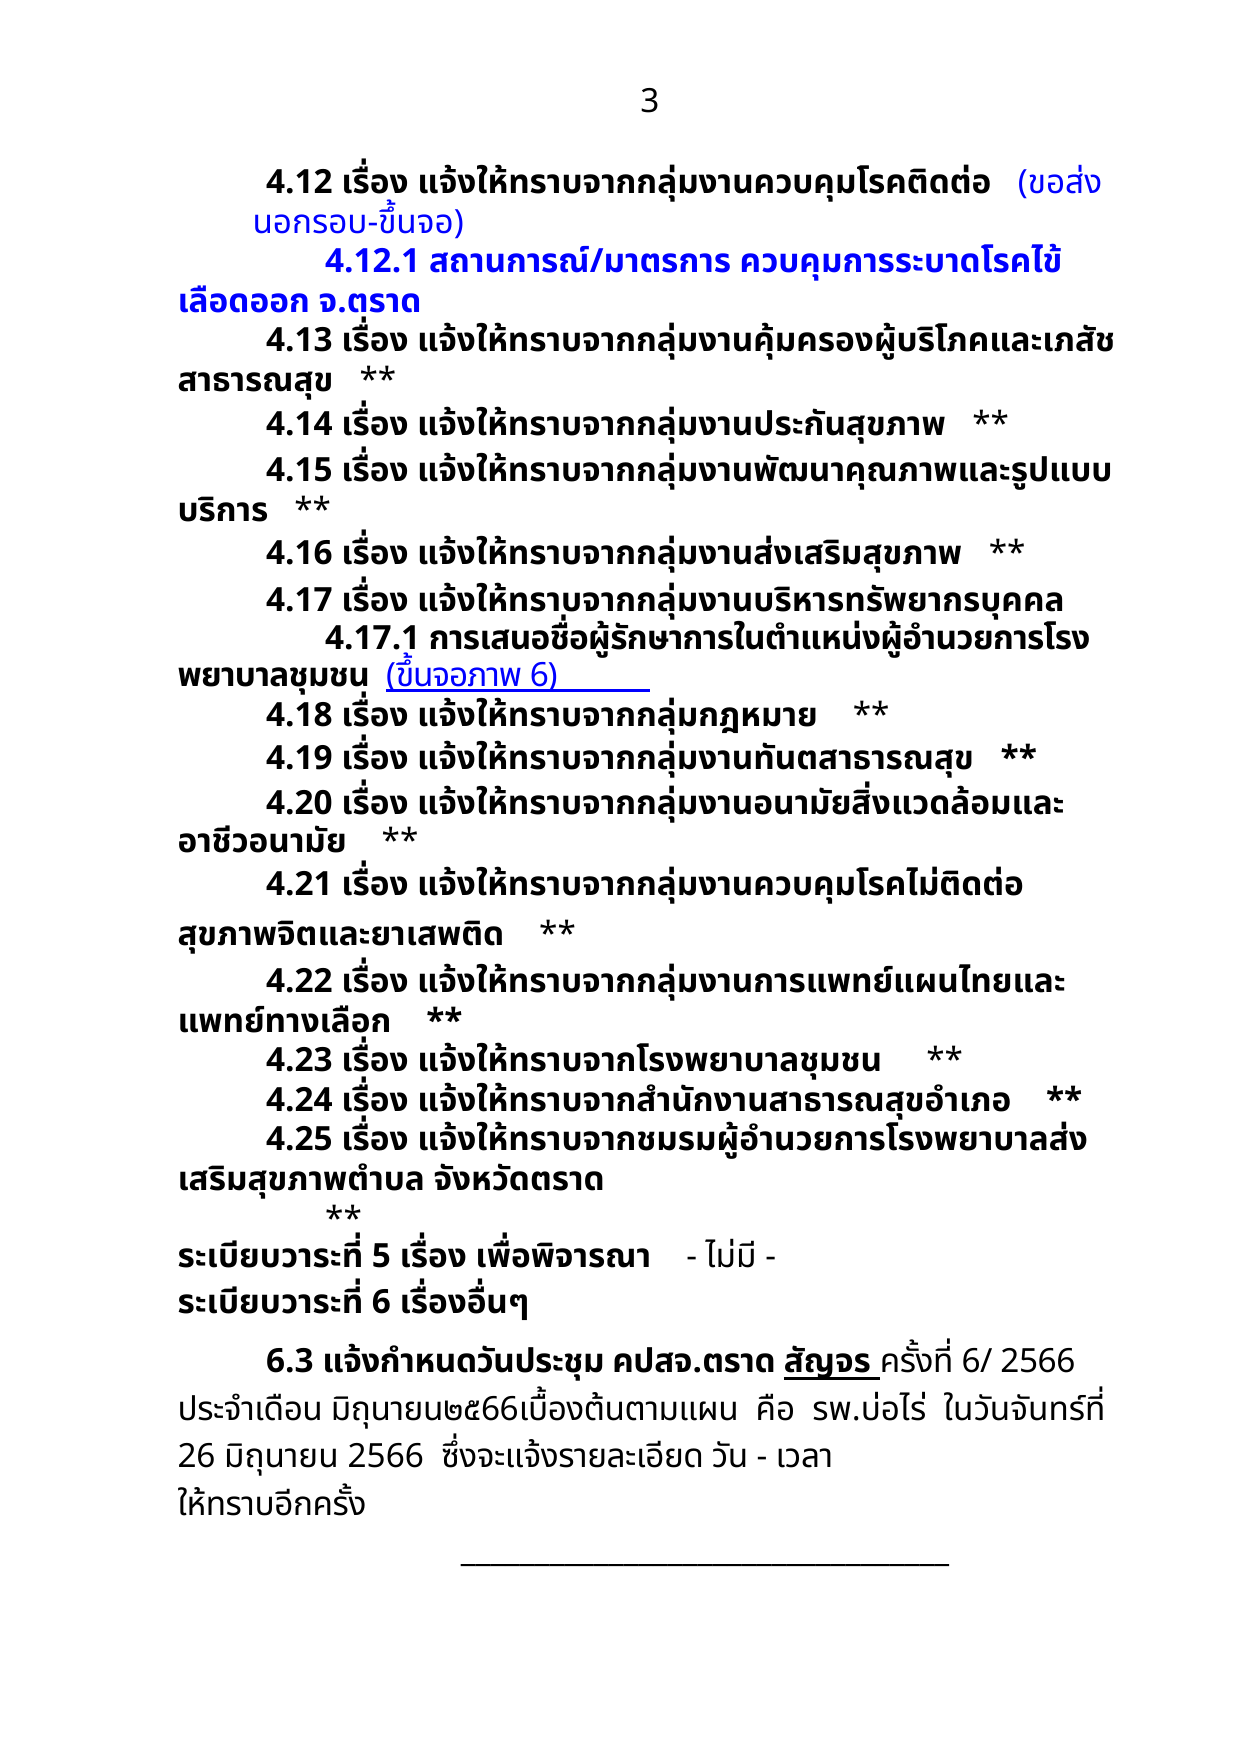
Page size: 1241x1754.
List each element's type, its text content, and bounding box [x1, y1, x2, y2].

list 4.18 เรื่อง แจ้งให้ทราบจากกลุ่มกฎหมาย ** [177, 694, 1122, 734]
list 4.17 เรื่อง แจ้งให้ทราบจากกลุ่มงานบริหารทรัพยากรบุคคล [177, 580, 1122, 619]
text 4.17.1 การเสนอชื่อผู้รักษาการในตำแหน่งผู้อำนวยการโรงพยาบาลชุมชน (ขึ้นจอภาพ 6) [88, 619, 1122, 694]
list 4.24 เรื่อง แจ้งให้ทราบจากสำนักงานสาธารณสุขอำเภอ ** [177, 1079, 1122, 1119]
text 4.16 เรื่อง แจ้งให้ทราบจากกลุ่มงานส่งเสริมสุขภาพ ** [252, 529, 1122, 580]
list 4.12 เรื่อง แจ้งให้ทราบจากกลุ่มงานควบคุมโรคติดต่อ (ขอส่งนอกรอบ-ขึ้นจอ) [252, 162, 1122, 241]
list 4.15 เรื่อง แจ้งให้ทราบจากกลุ่มงานพัฒนาคุณภาพและรูปแบบบริการ ** [177, 450, 1122, 529]
text 4.19 เรื่อง แจ้งให้ทราบจากกลุ่มงานทันตสาธารณสุข ** [252, 734, 1122, 784]
list ระเบียบวาระที่ 5 เรื่อง เพื่อพิจารณา - ไม่มี - [177, 1238, 1122, 1275]
list 4.22 เรื่อง แจ้งให้ทราบจากกลุ่มงานการแพทย์แผนไทยและแพทย์ทางเลือก ** [177, 961, 1122, 1040]
list 4.13 เรื่อง แจ้งให้ทราบจากกลุ่มงานคุ้มครองผู้บริโภคและเภสัชสาธารณสุข ** [177, 320, 1122, 399]
list 4.23 เรื่อง แจ้งให้ทราบจากโรงพยาบาลชุมชน ** [177, 1040, 1122, 1079]
list 6.3 แจ้งกำหนดวันประชุม คปสจ.ตราด สัญจร ครั้งที่ 6/ 2566 ประจำเดือน มิถุนายน๒๕66เบื้องต้นตามแผน คือ รพ.บ่อไร่ ในวันจันทร์ที่ 26 มิถุนายน 2566 ซึ่งจะแจ้งรายละเอียด วัน - เวลา [177, 1334, 1122, 1477]
text 4.14 เรื่อง แจ้งให้ทราบจากกลุ่มงานประกันสุขภาพ ** [266, 399, 1122, 450]
text ระเบียบวาระที่ 6 เรื่องอื่นๆ [88, 1284, 1122, 1321]
text 4.21 เรื่อง แจ้งให้ทราบจากกลุ่มงานควบคุมโรคไม่ติดต่อ สุขภาพจิตและยาเสพติด ** [177, 859, 1122, 961]
list ** [177, 1198, 1122, 1238]
list 4.25 เรื่อง แจ้งให้ทราบจากชมรมผู้อำนวยการโรงพยาบาลส่งเสริมสุขภาพตำบล จังหวัดตราด [177, 1119, 1122, 1198]
list 4.12.1 สถานการณ์/มาตรการ ควบคุมการระบาดโรคไข้เลือดออก จ.ตราด [177, 241, 1122, 320]
list ให้ทราบอีกครั้ง [177, 1477, 1122, 1525]
text _________________________________ [177, 1525, 1122, 1571]
list 4.20 เรื่อง แจ้งให้ทราบจากกลุ่มงานอนามัยสิ่งแวดล้อมและอาชีวอนามัย ** [177, 784, 1122, 859]
